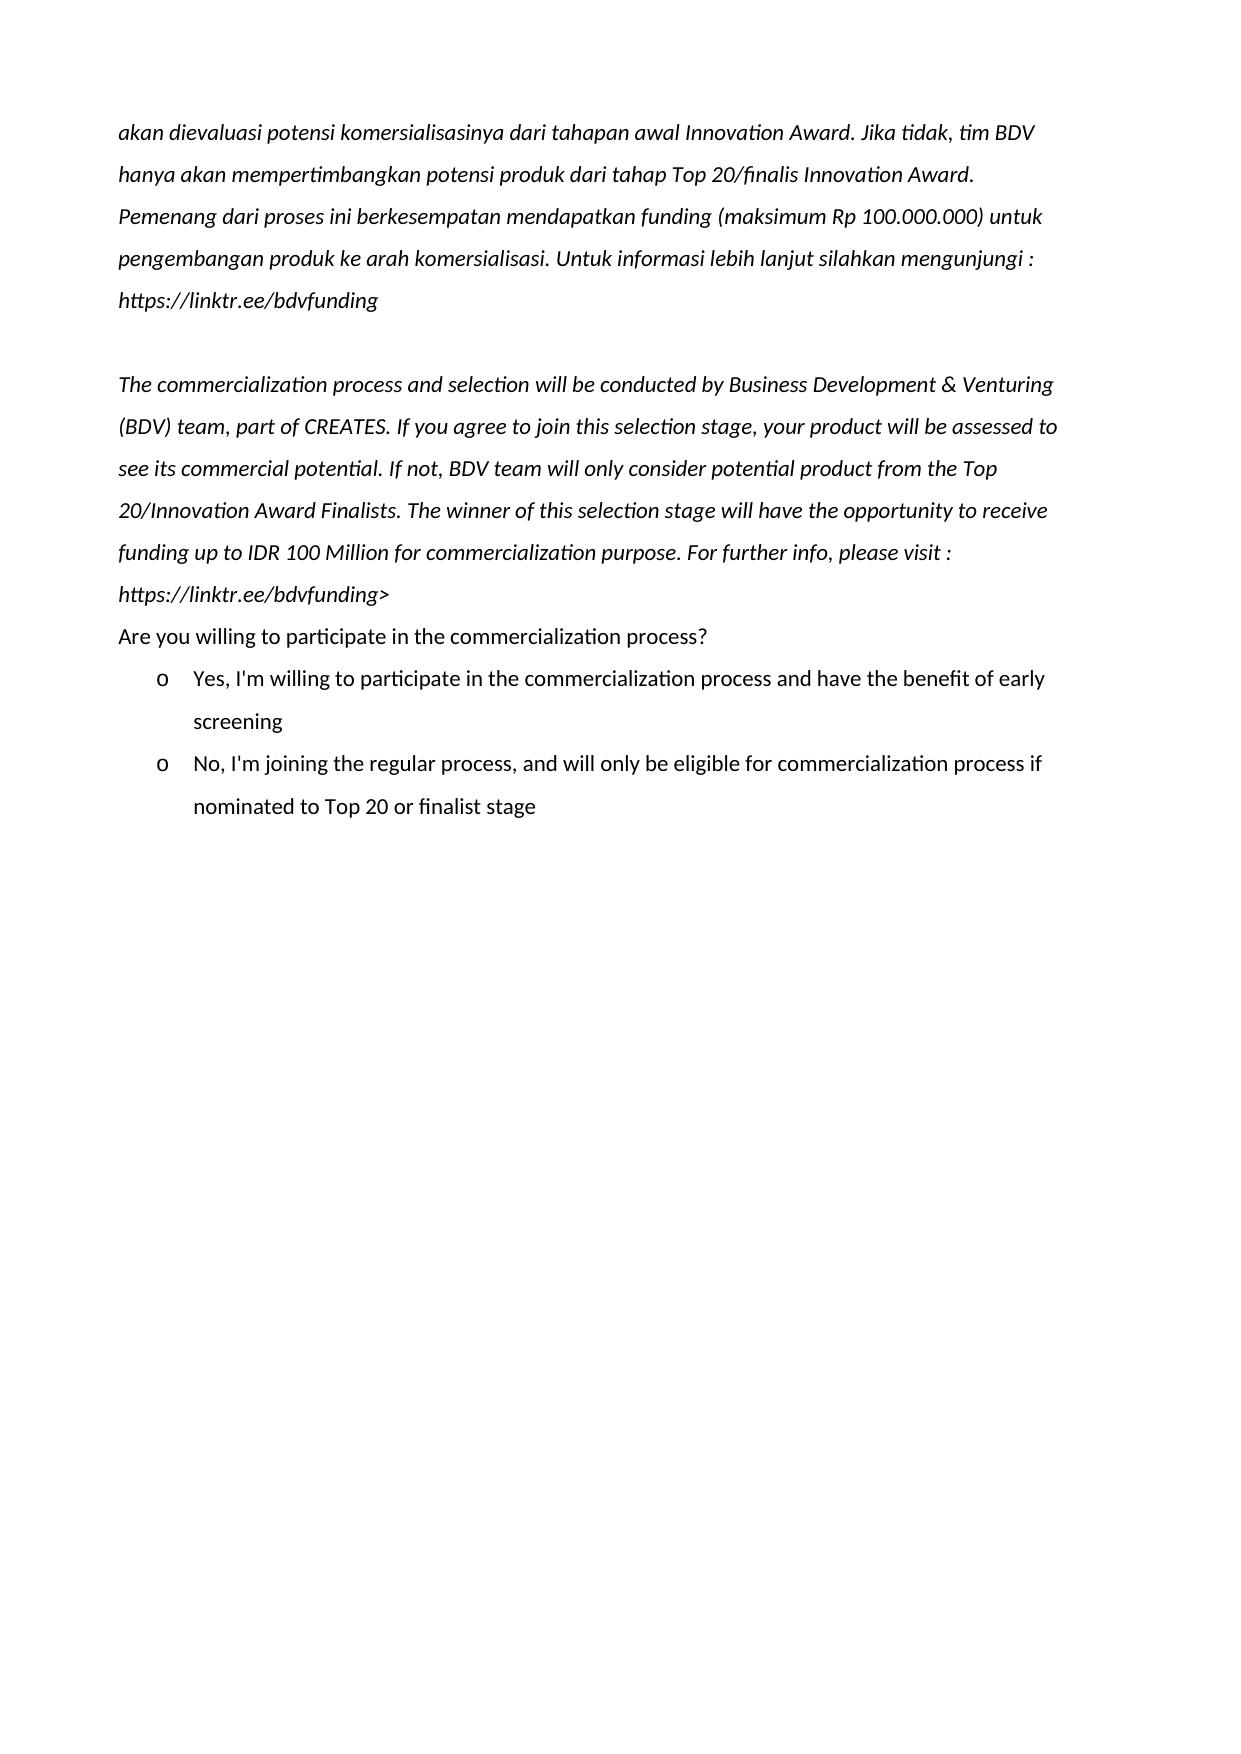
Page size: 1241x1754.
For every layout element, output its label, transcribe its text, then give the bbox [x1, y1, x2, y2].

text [118, 118, 1063, 314]
text The commercialization process and selection will be conducted by Business Development & Venturing (BDV) team, part of CREATES. If you agree to join this selection stage, your product will be assessed to see its commercial potential. If not, BDV team will only consider potential product from the Top 20/Innovation Award Finalists. The winner of this selection stage will have the opportunity to receive funding up to IDR 100 Million for commercialization purpose. For further info, please visit : https://linktr.ee/bdvfunding> [118, 370, 1063, 608]
list No, I'm joining the regular process, and will only be eligible for commercialization process if nominated to Top 20 or finalist stage [156, 749, 1063, 820]
text Are you willing to participate in the commercialization process? [118, 622, 1063, 650]
list Yes, I'm willing to participate in the commercialization process and have the benefit of early screening [156, 664, 1063, 735]
